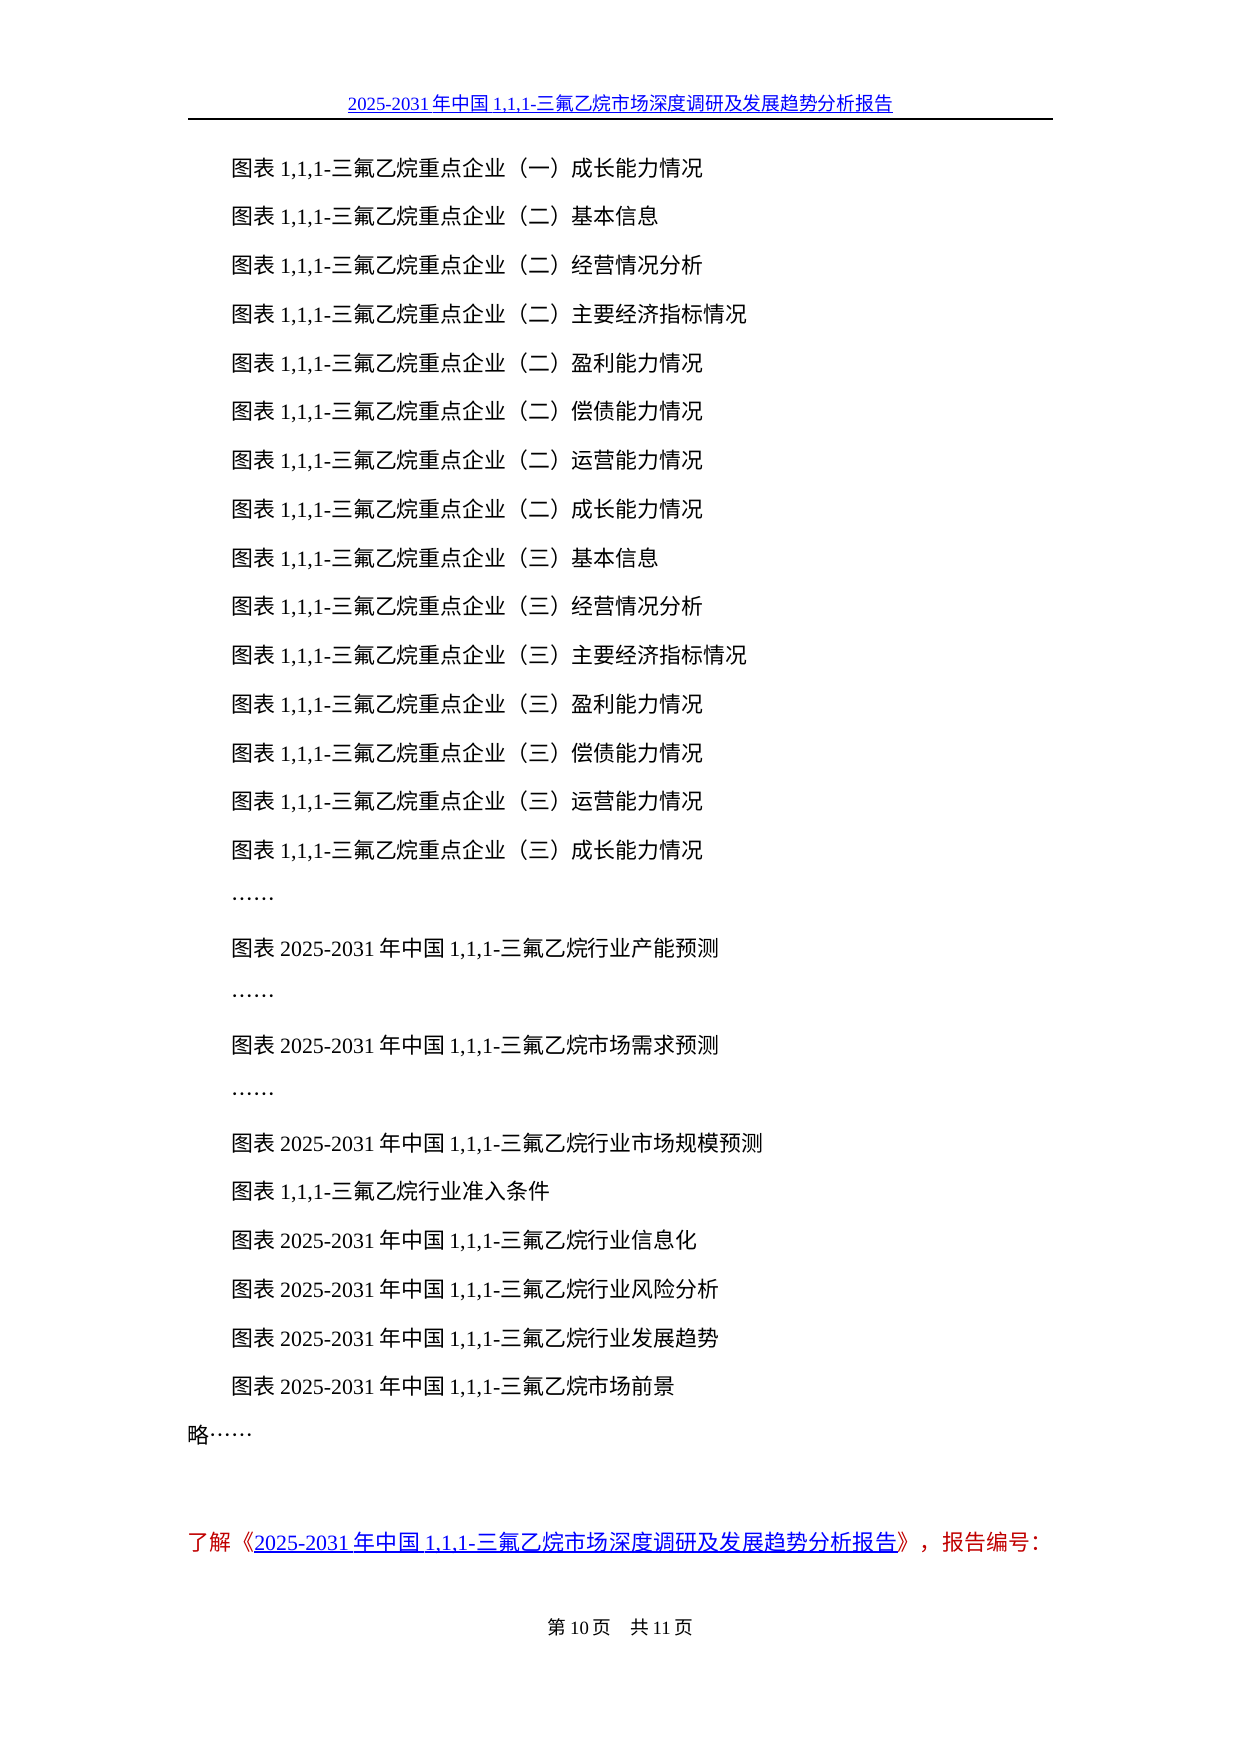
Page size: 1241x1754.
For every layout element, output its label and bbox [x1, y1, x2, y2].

text [187, 1524, 1053, 1557]
text [187, 150, 1053, 1450]
